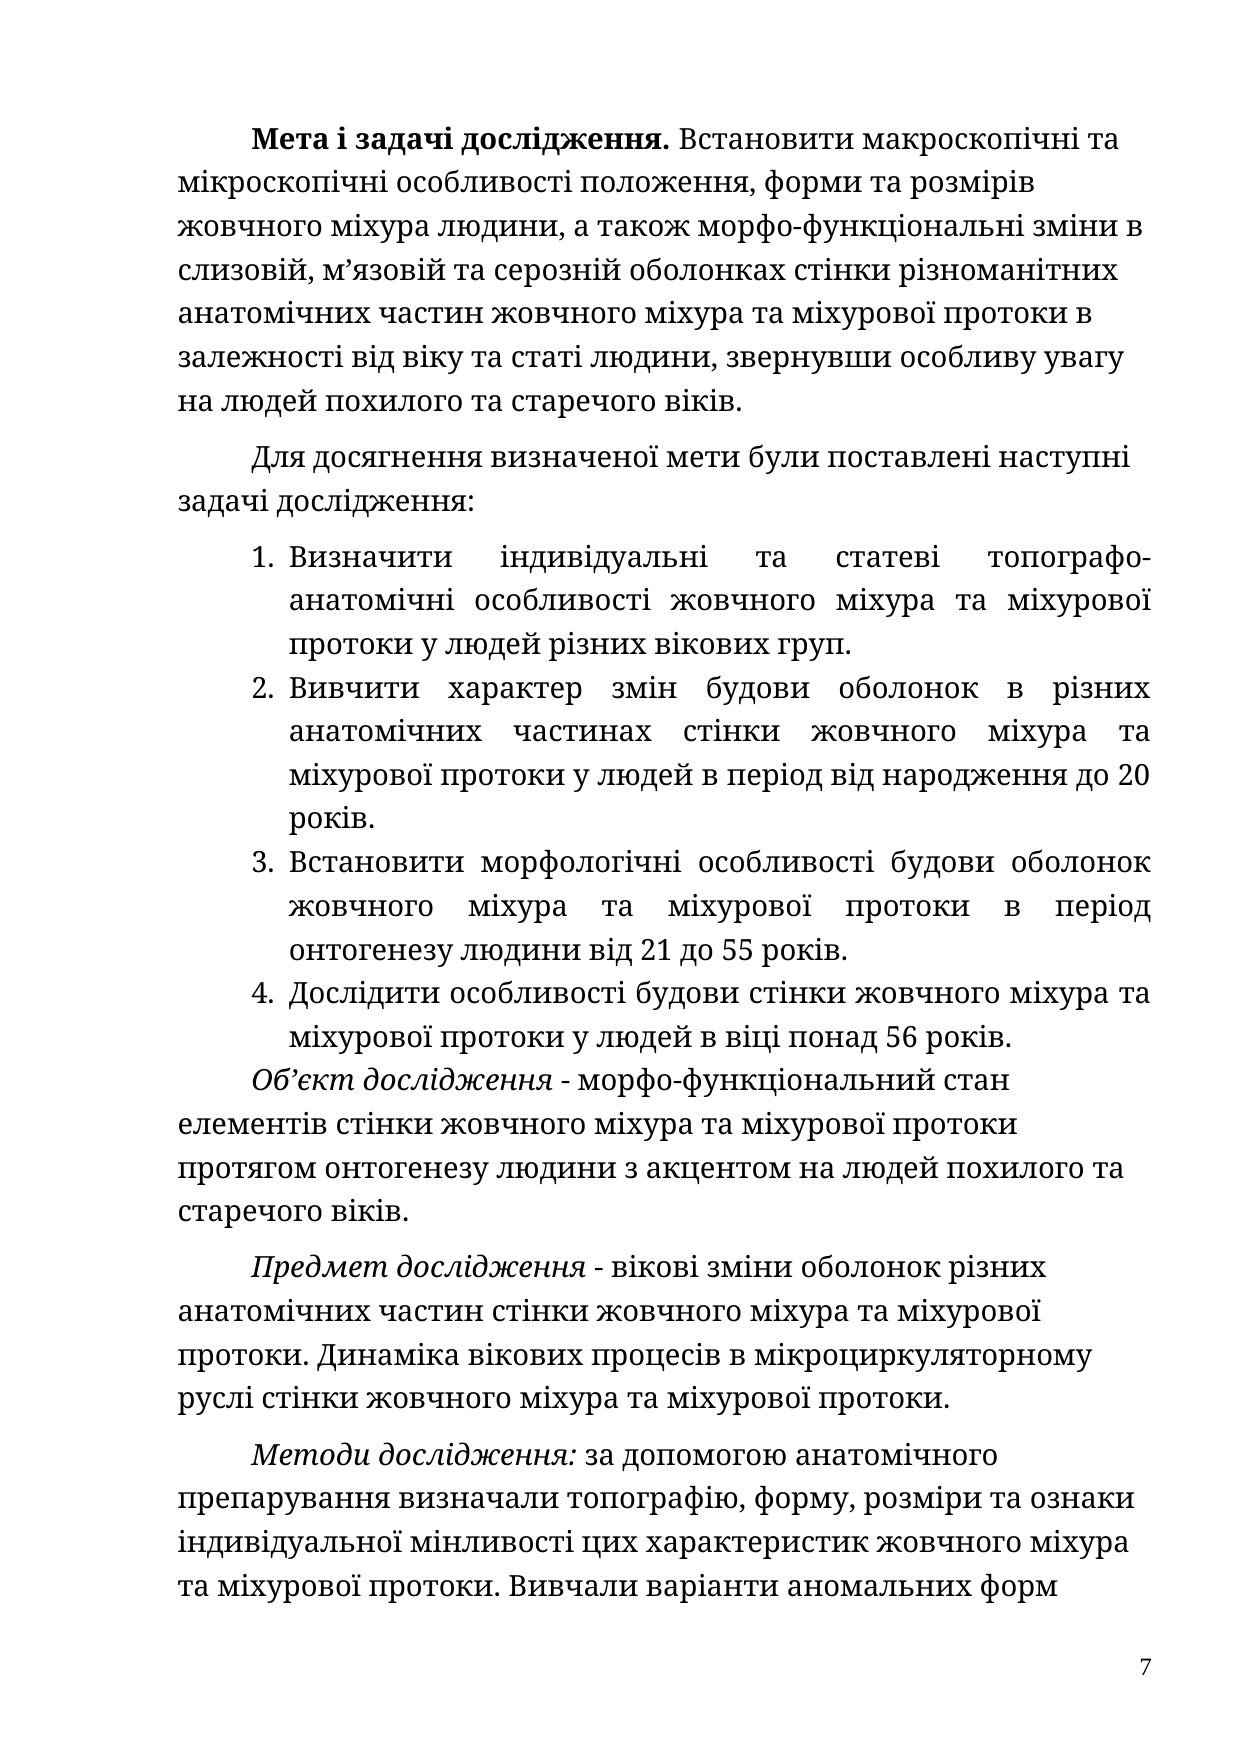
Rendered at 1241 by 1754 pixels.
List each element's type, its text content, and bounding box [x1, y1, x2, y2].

text Для досягнення визначеної мети були поставлені наступні задачі дослідження: [177, 436, 1152, 519]
list Вивчити характер змін будови оболонок в різних анатомічних частинах стінки жовчного міхура та міхурової протоки у людей в період від народження до 20 років. [251, 667, 1152, 837]
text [177, 1434, 1152, 1604]
list Визначити індивідуальні та статеві топографо-анатомічні особливості жовчного міхура та міхурової протоки у людей різних вікових груп. [251, 536, 1152, 663]
list Дослідити особливості будови стінки жовчного міхура та міхурової протоки у людей в віці понад 56 років. [251, 972, 1152, 1056]
list Встановити морфологічні особливості будови оболонок жовчного міхура та міхурової протоки в період онтогенезу людини від 21 до 55 років. [251, 841, 1152, 968]
text Об’єкт дослідження - морфо-функціональний стан елементів стінки жовчного міхура та міхурової протоки протягом онтогенезу людини з акцентом на людей похилого та старечого віків. [177, 1060, 1152, 1230]
text Мета і задачі дослідження. Встановити макроскопічні та мікроскопічні особливості положення, форми та розмірів жовчного міхура людини, а також морфо-функціональні зміни в слизовій, м’язовій та серозній оболонках стінки різноманітних анатомічних частин жовчного міхура та міхурової протоки в залежності від віку та статі людини, звернувши особливу увагу на людей похилого та старечого віків. [177, 118, 1152, 420]
text Предмет дослідження - вікові зміни оболонок різних анатомічних частин стінки жовчного міхура та міхурової протоки. Динаміка вікових процесів в мікроциркуляторному руслі стінки жовчного міхура та міхурової протоки. [177, 1247, 1152, 1417]
